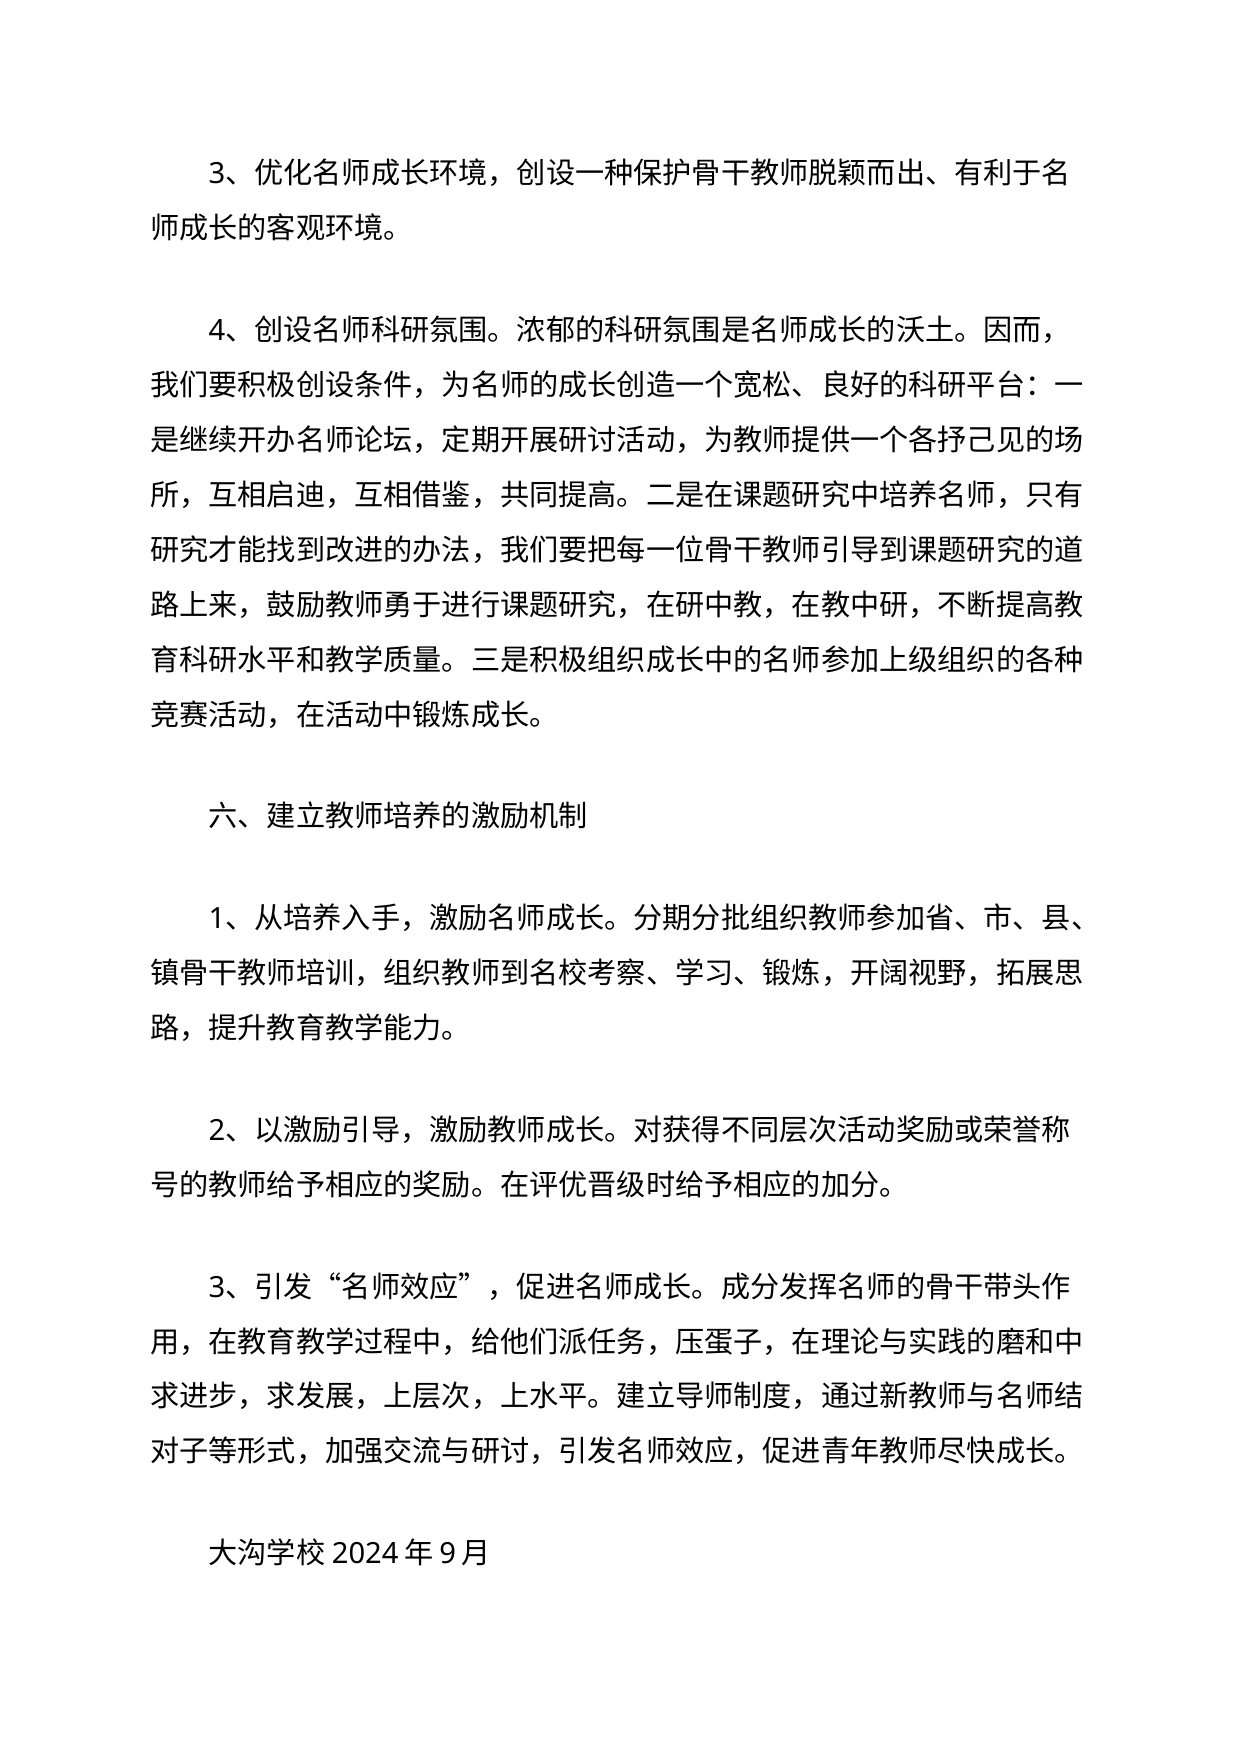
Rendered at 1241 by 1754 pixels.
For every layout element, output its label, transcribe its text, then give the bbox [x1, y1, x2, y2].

text 大沟学校 2024年9月 [150, 1530, 1090, 1572]
text 六、建立教师培养的激励机制 [150, 793, 1090, 835]
text 2、以激励引导，激励教师成长。对获得不同层次活动奖励或荣誉称号的教师给予相应的奖励。在评优晋级时给予相应的加分。 [150, 1106, 1090, 1204]
text 3、引发“名师效应”，促进名师成长。成分发挥名师的骨干带头作用，在教育教学过程中，给他们派任务，压蛋子，在理论与实践的磨和中求进步，求发展，上层次，上水平。建立导师制度，通过新教师与名师结对子等形式，加强交流与研讨，引发名师效应，促进青年教师尽快成长。 [150, 1263, 1090, 1470]
text 3、优化名师成长环境，创设一种保护骨干教师脱颖而出、有利于名师成长的客观环境。 [150, 150, 1090, 247]
text 4、创设名师科研氛围。浓郁的科研氛围是名师成长的沃土。因而，我们要积极创设条件，为名师的成长创造一个宽松、良好的科研平台：一是继续开办名师论坛，定期开展研讨活动，为教师提供一个各抒己见的场所，互相启迪，互相借鉴，共同提高。二是在课题研究中培养名师，只有研究才能找到改进的办法，我们要把每一位骨干教师引导到课题研究的道路上来，鼓励教师勇于进行课题研究，在研中教，在教中研，不断提高教育科研水平和教学质量。三是积极组织成长中的名师参加上级组织的各种竞赛活动，在活动中锻炼成长。 [150, 307, 1090, 733]
text 1、从培养入手，激励名师成长。分期分批组织教师参加省、市、县、镇骨干教师培训，组织教师到名校考察、学习、锻炼，开阔视野，拓展思路，提升教育教学能力。 [150, 895, 1090, 1047]
